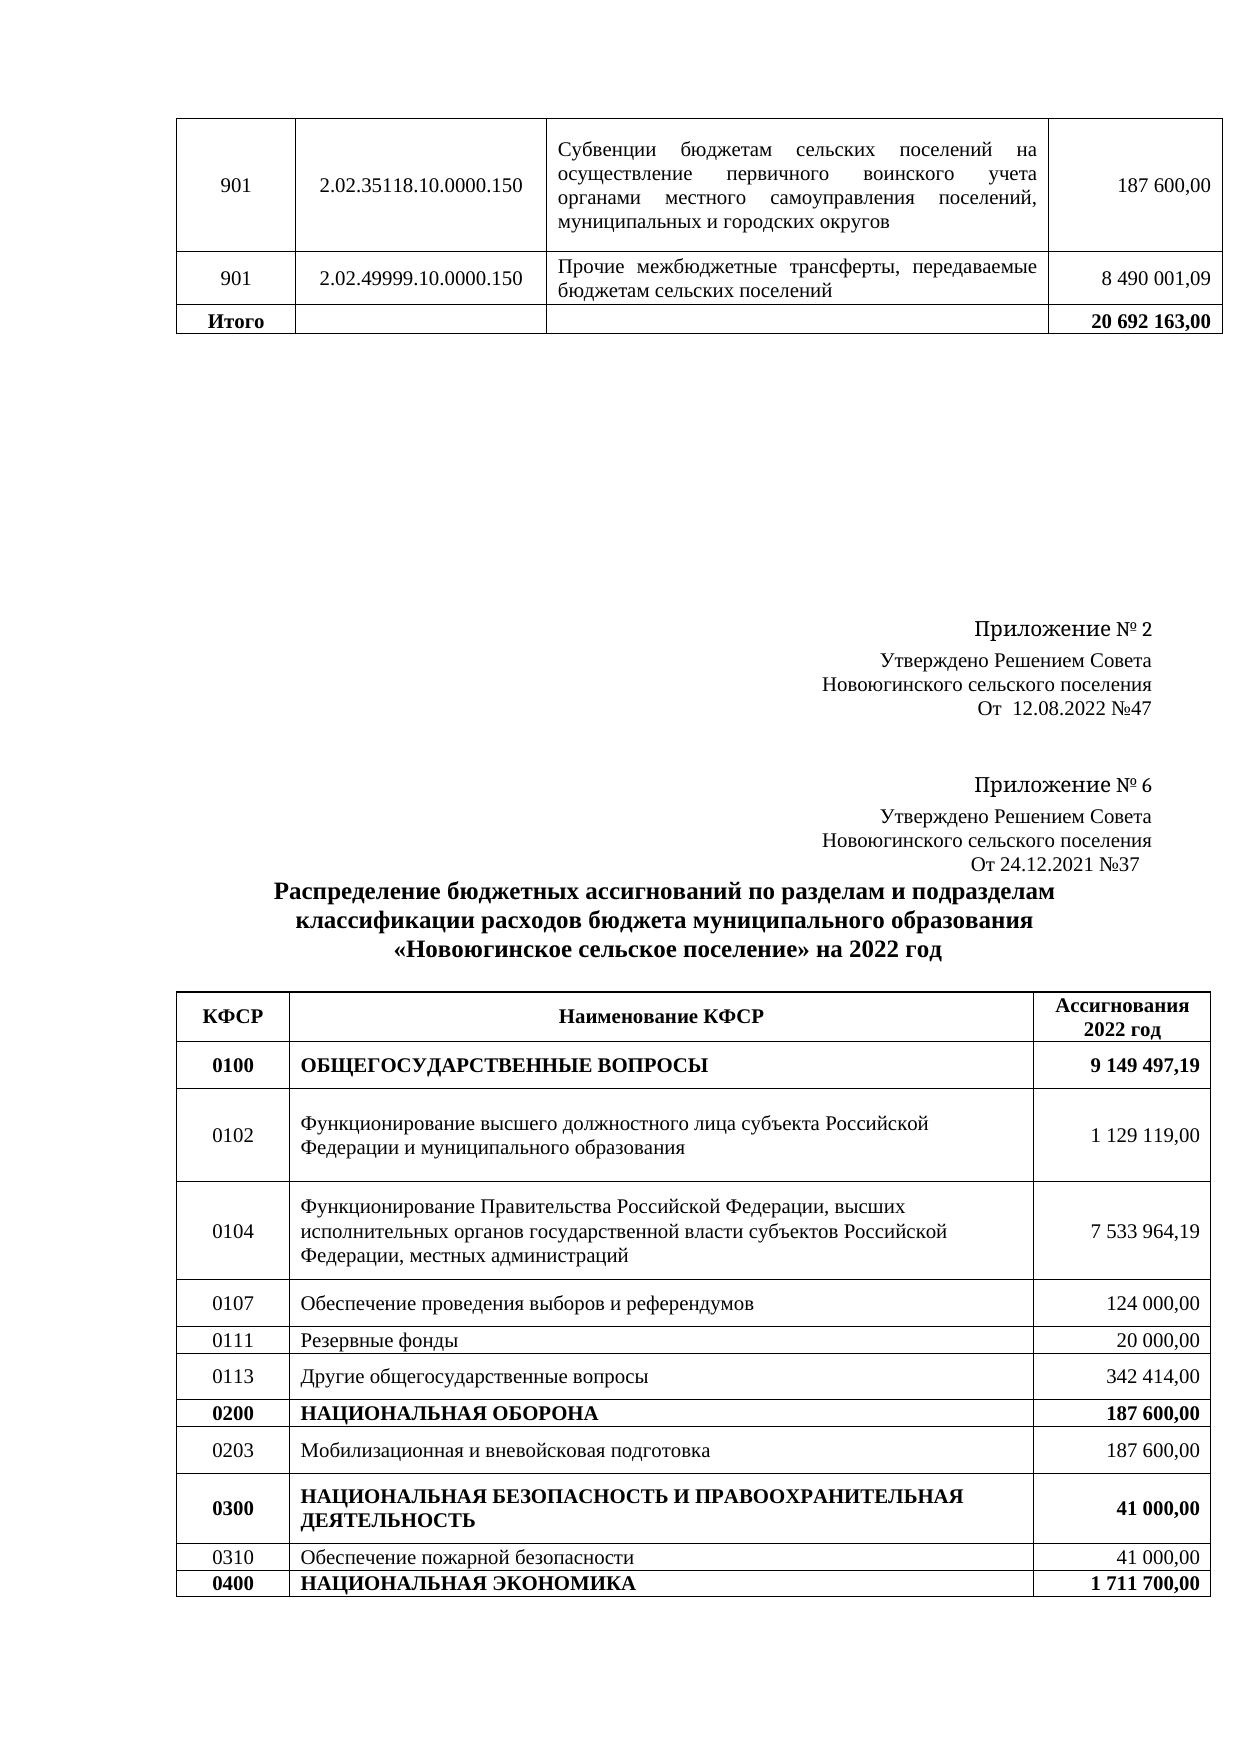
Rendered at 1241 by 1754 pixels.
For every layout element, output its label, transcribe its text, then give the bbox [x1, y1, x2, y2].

table_cell 342 414,00 [1034, 1354, 1210, 1399]
text классификации расходов бюджета муниципального образования [177, 905, 1152, 934]
table_cell 9 149 497,19 [1034, 1042, 1210, 1087]
table_cell 41 000,00 [1034, 1474, 1210, 1543]
text Новоюгинского сельского поселения [177, 828, 1152, 852]
table_cell 0111 [177, 1327, 289, 1352]
table_cell [296, 305, 546, 333]
table_cell Субвенции бюджетам сельских поселений на осуществление первичного воинского учета органами местного самоуправления поселений, муниципальных и городских округов [547, 119, 1048, 251]
table_header Ассигнования 2022 год [1034, 993, 1210, 1041]
table_cell 2.02.49999.10.0000.150 [296, 252, 546, 304]
table_header КФСР [177, 993, 289, 1041]
table_cell 0200 [177, 1400, 289, 1426]
table_cell ОБЩЕГОСУДАРСТВЕННЫЕ ВОПРОСЫ [290, 1042, 1033, 1087]
table_header Наименование КФСР [290, 993, 1033, 1041]
table_cell 187 600,00 [1034, 1427, 1210, 1473]
table_cell 0300 [177, 1474, 289, 1543]
table_cell Мобилизационная и вневойсковая подготовка [290, 1427, 1033, 1473]
table_cell 41 000,00 [1034, 1544, 1210, 1569]
table_cell НАЦИОНАЛЬНАЯ ОБОРОНА [290, 1400, 1033, 1426]
table_cell 1 129 119,00 [1034, 1089, 1210, 1181]
table_cell 2.02.35118.10.0000.150 [296, 119, 546, 251]
table_cell 0203 [177, 1427, 289, 1473]
text «Новоюгинское сельское поселение» на 2022 год [177, 934, 1152, 963]
table_cell 187 600,00 [1049, 119, 1222, 251]
table_cell 0400 [177, 1571, 289, 1596]
table_cell Функционирование Правительства Российской Федерации, высших исполнительных органов государственной власти субъектов Российской Федерации, местных администраций [290, 1182, 1033, 1279]
table_cell 0310 [177, 1544, 289, 1569]
table_cell Обеспечение проведения выборов и референдумов [290, 1280, 1033, 1326]
text Приложение № 2 [177, 618, 1152, 642]
table_cell 0102 [177, 1089, 289, 1181]
table_cell 0113 [177, 1354, 289, 1399]
text Утверждено Решением Совета [177, 804, 1152, 828]
text Утверждено Решением Совета [177, 648, 1152, 672]
text От 24.12.2021 №37 [177, 852, 1152, 876]
table_cell 7 533 964,19 [1034, 1182, 1210, 1279]
table_cell 187 600,00 [1034, 1400, 1210, 1426]
table_cell [547, 305, 1048, 333]
table_cell Резервные фонды [290, 1327, 1033, 1352]
table_cell 0100 [177, 1042, 289, 1087]
text Распределение бюджетных ассигнований по разделам и подразделам [177, 876, 1152, 905]
table_cell 8 490 001,09 [1049, 252, 1222, 304]
text Приложение № 6 [177, 774, 1152, 798]
table_cell 901 [177, 252, 295, 304]
table_cell НАЦИОНАЛЬНАЯ ЭКОНОМИКА [290, 1571, 1033, 1596]
table_cell 901 [177, 119, 295, 251]
table_cell 20 692 163,00 [1049, 305, 1222, 333]
table_cell 20 000,00 [1034, 1327, 1210, 1352]
table_cell Обеспечение пожарной безопасности [290, 1544, 1033, 1569]
table_cell 0104 [177, 1182, 289, 1279]
text Новоюгинского сельского поселения [177, 672, 1152, 696]
table_cell Итого [177, 305, 295, 333]
table_cell НАЦИОНАЛЬНАЯ БЕЗОПАСНОСТЬ И ПРАВООХРАНИТЕЛЬНАЯ ДЕЯТЕЛЬНОСТЬ [290, 1474, 1033, 1543]
table_cell Другие общегосударственные вопросы [290, 1354, 1033, 1399]
table_cell 1 711 700,00 [1034, 1571, 1210, 1596]
table_cell 124 000,00 [1034, 1280, 1210, 1326]
table_cell Прочие межбюджетные трансферты, передаваемые бюджетам сельских поселений [547, 252, 1048, 304]
table_cell 0107 [177, 1280, 289, 1326]
text От 12.08.2022 №47 [177, 696, 1152, 720]
table_cell Функционирование высшего должностного лица субъекта Российской Федерации и муниципального образования [290, 1089, 1033, 1181]
